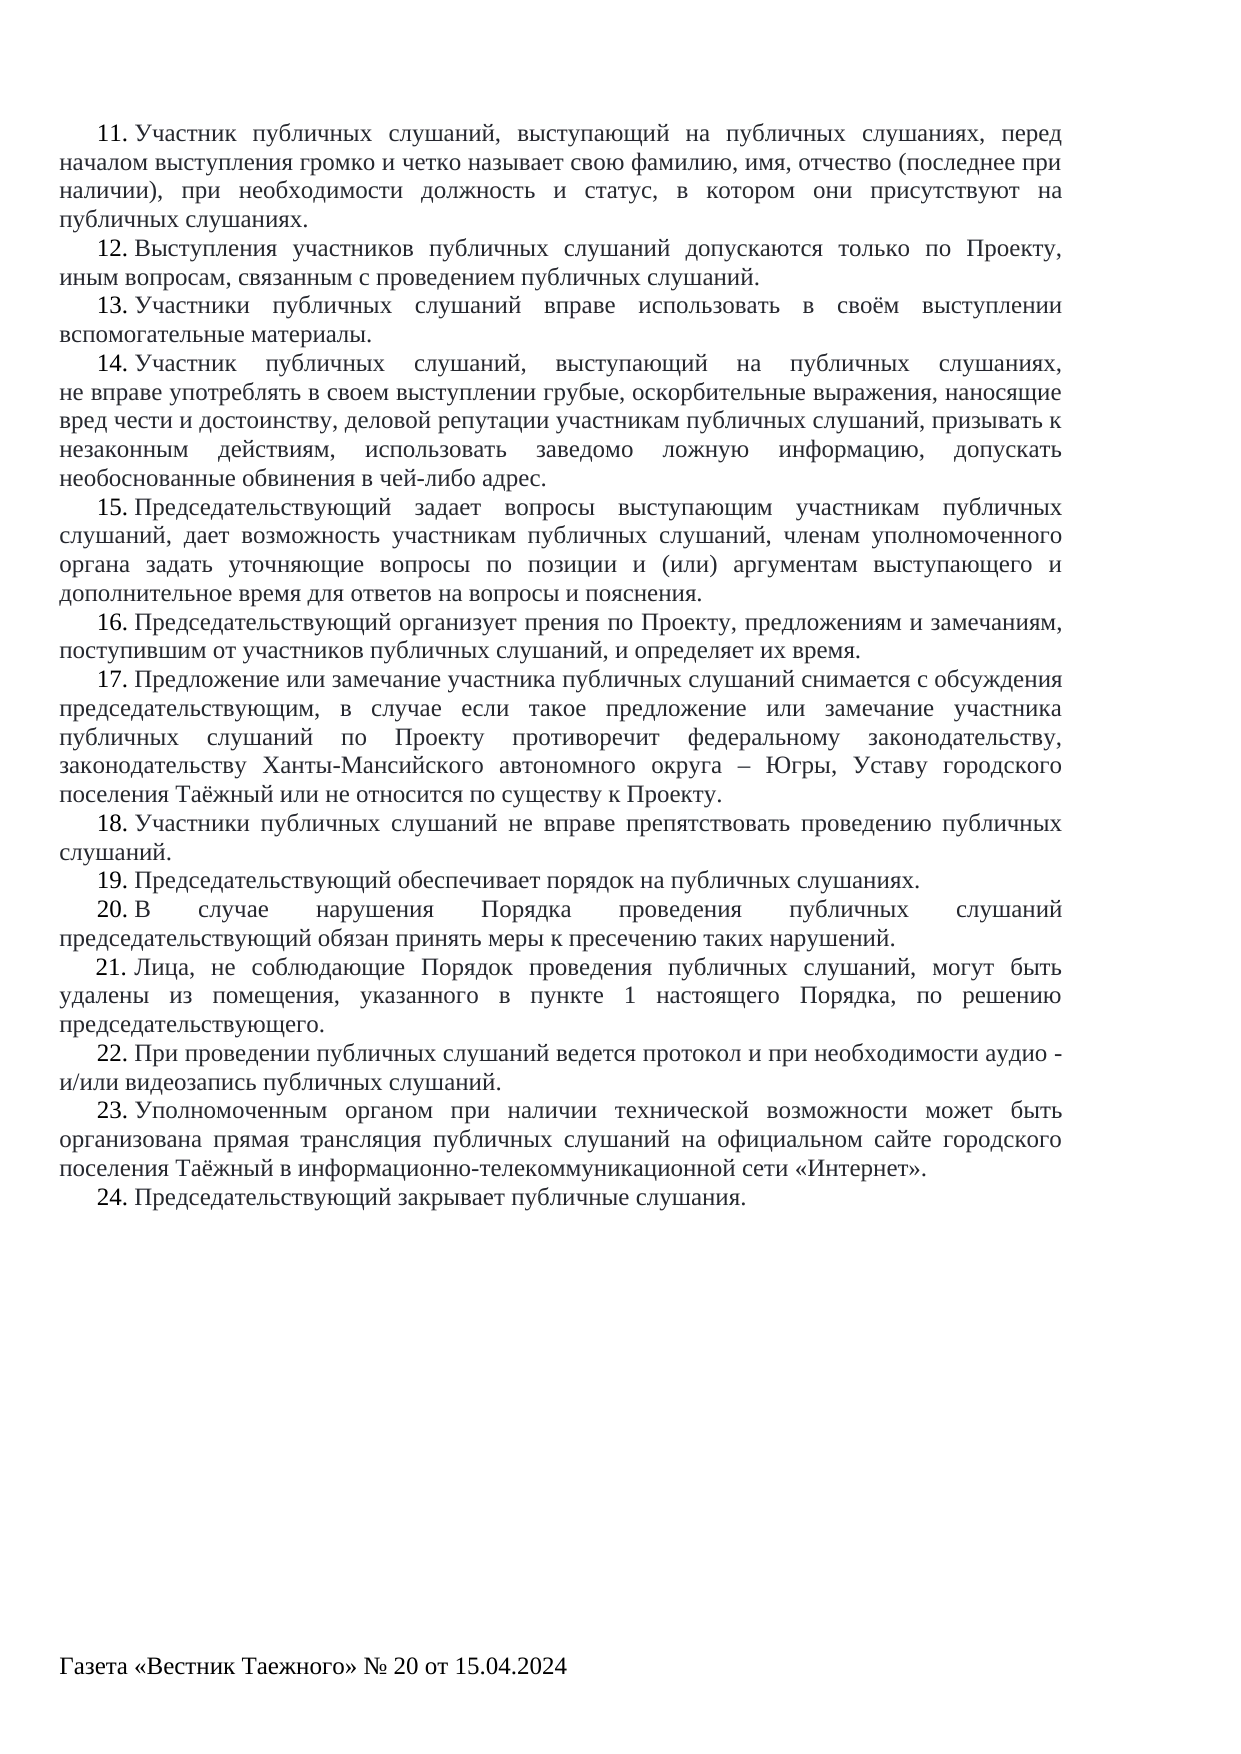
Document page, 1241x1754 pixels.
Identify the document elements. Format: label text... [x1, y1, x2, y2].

list Председательствующий организует прения по Проекту, предложениям и замечаниям, поступившим от участников публичных слушаний, и определяет их время. [59, 607, 1063, 664]
list Председательствующий задает вопросы выступающим участникам публичных слушаний, дает возможность участникам публичных слушаний, членам уполномоченного органа задать уточняющие вопросы по позиции и (или) аргументам выступающего и дополнительное время для ответов на вопросы и пояснения. [59, 492, 1063, 607]
list Председательствующий закрывает публичные слушания. [97, 1182, 1063, 1211]
list Участник публичных слушаний, выступающий на публичных слушаниях, перед началом выступления громко и четко называет свою фамилию, имя, отчество (последнее при наличии), при необходимости должность и статус, в котором они присутствуют на публичных слушаниях. [59, 118, 1063, 233]
list Участник публичных слушаний, выступающий на публичных слушаниях, не вправе употреблять в своем выступлении грубые, оскорбительные выражения, наносящие вред чести и достоинству, деловой репутации участникам публичных слушаний, призывать к незаконным действиям, использовать заведомо ложную информацию, допускать необоснованные обвинения в чей-либо адрес. [59, 348, 1063, 492]
list Лица, не соблюдающие Порядок проведения публичных слушаний, могут быть удалены из помещения, указанного в пункте 1 настоящего Порядка, по решению председательствующего. [59, 952, 1063, 1038]
list Участники публичных слушаний не вправе препятствовать проведению публичных слушаний. [59, 808, 1063, 866]
list Уполномоченным органом при наличии технической возможности может быть организована прямая трансляция публичных слушаний на официальном сайте городского поселения Таёжный в информационно-телекоммуникационной сети «Интернет». [59, 1096, 1063, 1182]
list Предложение или замечание участника публичных слушаний снимается с обсуждения председательствующим, в случае если такое предложение или замечание участника публичных слушаний по Проекту противоречит федеральному законодательству, законодательству Ханты-Мансийского автономного округа – Югры, Уставу городского поселения Таёжный или не относится по существу к Проекту. [59, 664, 1063, 808]
list Участники публичных слушаний вправе использовать в своём выступлении вспомогательные материалы. [59, 291, 1063, 348]
list Председательствующий обеспечивает порядок на публичных слушаниях. [97, 866, 1063, 894]
list Выступления участников публичных слушаний допускаются только по Проекту, иным вопросам, связанным с проведением публичных слушаний. [59, 233, 1063, 291]
list В случае нарушения Порядка проведения публичных слушаний председательствующий обязан принять меры к пресечению таких нарушений. [59, 894, 1063, 952]
list При проведении публичных слушаний ведется протокол и при необходимости аудио - и/или видеозапись публичных слушаний. [59, 1038, 1063, 1096]
